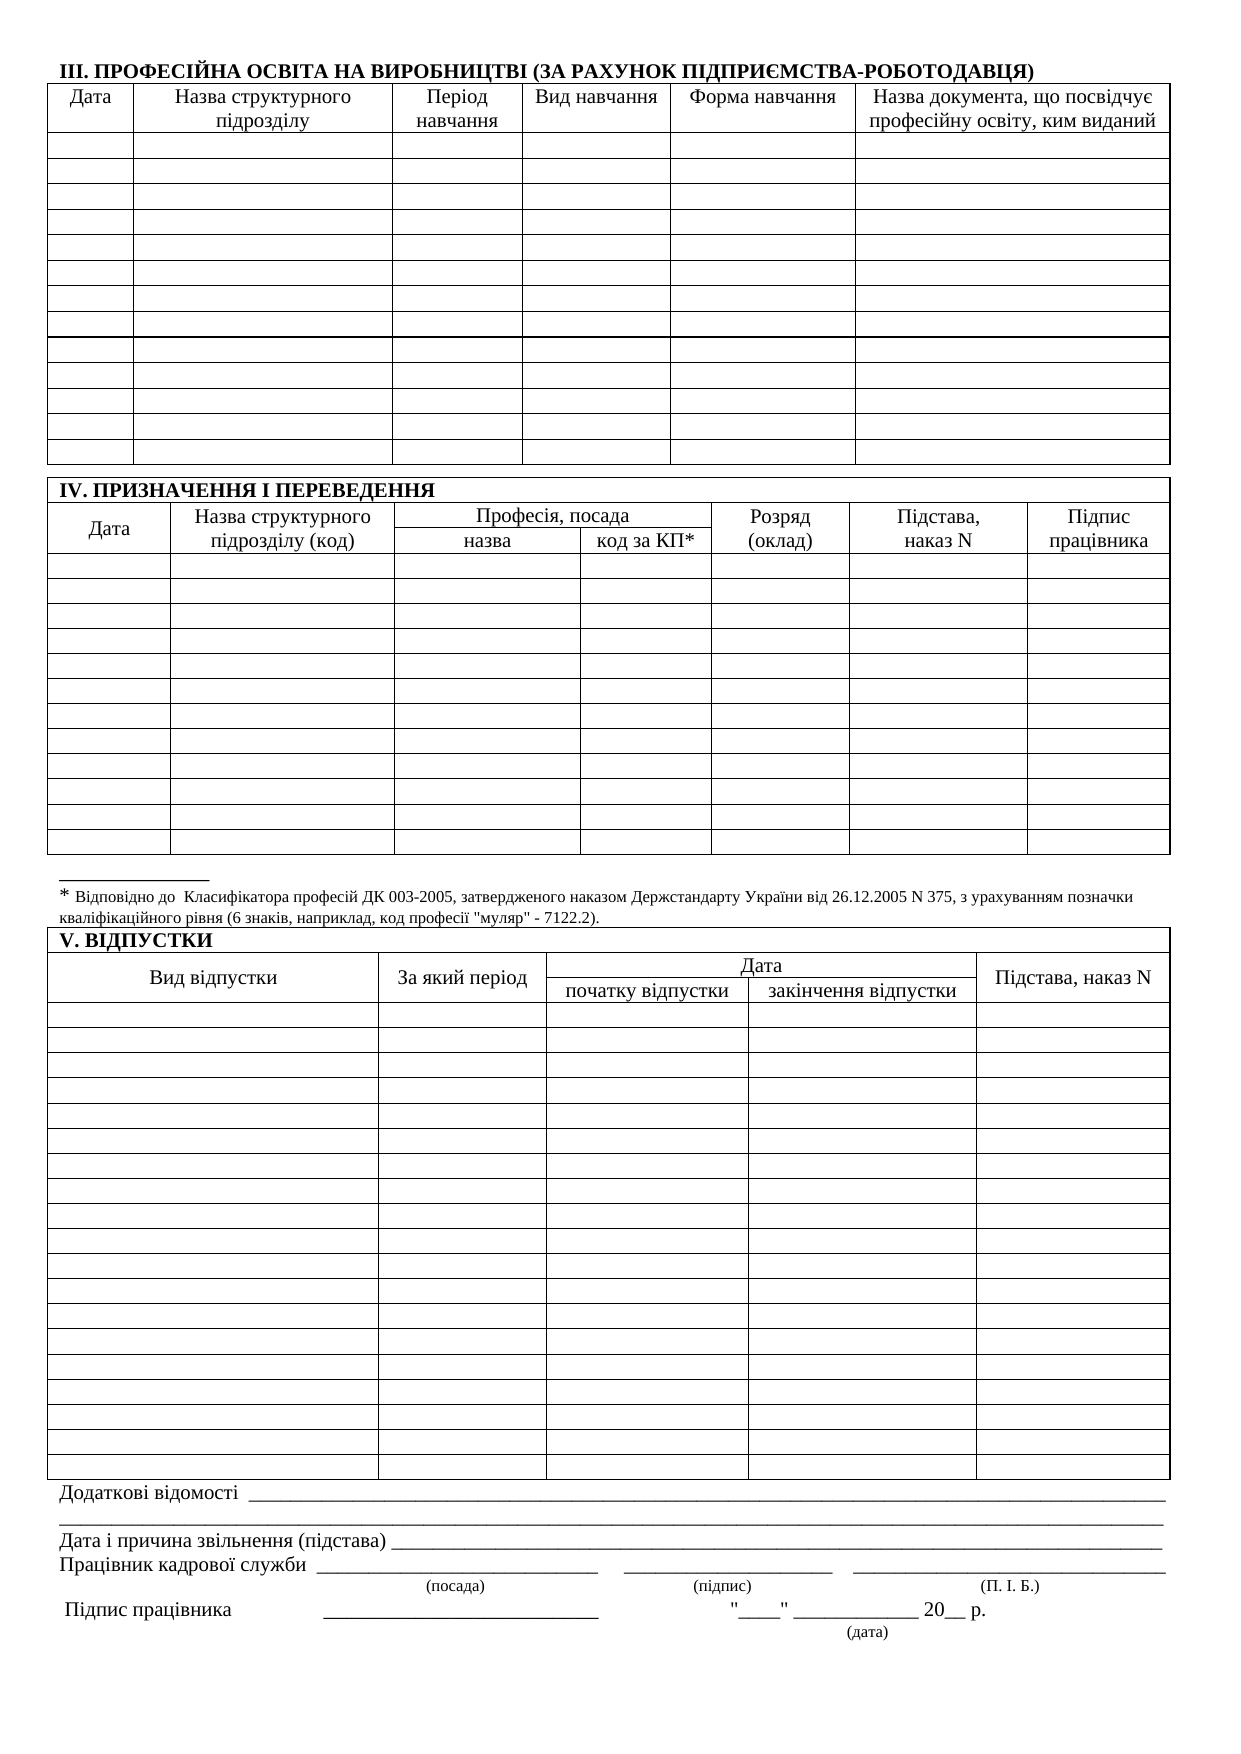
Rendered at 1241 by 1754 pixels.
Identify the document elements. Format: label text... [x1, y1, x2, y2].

table_cell [48, 1028, 378, 1052]
table_cell [379, 1304, 546, 1328]
table_cell [749, 1229, 976, 1253]
table_cell [171, 729, 394, 753]
table_cell [856, 261, 1169, 285]
text Підпис працівника ________________________ "____" ____________ 20__ р. [59, 1595, 1181, 1622]
table_cell [977, 1279, 1169, 1303]
table_cell [379, 1179, 546, 1203]
table_cell [134, 210, 392, 234]
table_cell [712, 729, 849, 753]
table_cell [712, 754, 849, 778]
text ____________ * Відповідно до Класифікатора професій ДК 003-2005, затвердженого наказом Держстандарту України від 26.12.2005 N 375, з урахуванням позначки кваліфікаційного рівня (6 знаків, наприклад, код професії "муляр" - 7122.2). [59, 855, 1181, 927]
table_cell [671, 286, 855, 311]
table_cell [48, 1279, 378, 1303]
table_cell Підстава, наказ N [850, 503, 1027, 552]
table_cell [171, 554, 394, 577]
table_cell [856, 235, 1169, 260]
table_cell [48, 1380, 378, 1404]
table_cell [856, 133, 1169, 158]
table_cell [977, 1229, 1169, 1253]
table_cell [48, 679, 170, 703]
table_cell [581, 779, 711, 803]
table_cell [48, 338, 133, 362]
table_cell [523, 235, 670, 260]
text Працівник кадрової служби ___________________________ ____________________ ______________________________ [59, 1552, 1181, 1576]
table_cell [48, 1003, 378, 1027]
table_cell [523, 338, 670, 362]
table_cell [523, 312, 670, 336]
table_cell [48, 654, 170, 678]
table_cell [749, 1254, 976, 1278]
table_cell [547, 1304, 748, 1328]
table_cell [393, 133, 522, 158]
table_cell [671, 363, 855, 387]
table_cell [1028, 779, 1169, 803]
text (посада) (підпис) (П. І. Б.) [59, 1576, 1181, 1595]
table_cell [749, 1204, 976, 1228]
table_cell [581, 805, 711, 828]
table_cell [395, 604, 580, 628]
table_cell [379, 1405, 546, 1429]
table_cell [547, 1455, 748, 1479]
table_cell [48, 159, 133, 183]
table_cell [749, 1078, 976, 1102]
table_cell [547, 1154, 748, 1178]
table_cell [134, 133, 392, 158]
table_cell [547, 1003, 748, 1027]
table_cell [171, 629, 394, 653]
table_cell [48, 1154, 378, 1178]
table_cell [48, 1053, 378, 1077]
table_cell [581, 579, 711, 603]
table_cell [523, 261, 670, 285]
table_cell [671, 235, 855, 260]
table_cell [48, 133, 133, 158]
table_cell [134, 286, 392, 311]
table_cell [749, 1355, 976, 1378]
table_cell [393, 389, 522, 413]
table_cell [547, 1380, 748, 1404]
table_cell [379, 1279, 546, 1303]
table_cell [749, 1129, 976, 1153]
table_cell [671, 338, 855, 362]
table_cell [749, 1304, 976, 1328]
table_cell [48, 779, 170, 803]
table_cell [977, 1455, 1169, 1479]
table_cell Професія, посада [395, 503, 711, 527]
table_cell [547, 1129, 748, 1153]
table_header Форма навчання [671, 84, 855, 132]
table_cell [547, 1179, 748, 1203]
table_cell [134, 235, 392, 260]
table_cell Вид відпустки [48, 953, 378, 1002]
table_cell [48, 1304, 378, 1328]
table_cell [749, 1003, 976, 1027]
table_cell [379, 1104, 546, 1127]
table_cell [395, 805, 580, 828]
table_cell [749, 1179, 976, 1203]
table_cell [856, 338, 1169, 362]
table_cell [48, 414, 133, 438]
table_cell [581, 729, 711, 753]
table_cell [712, 554, 849, 577]
table_cell [379, 1003, 546, 1027]
table_cell [749, 1329, 976, 1353]
table_cell [171, 604, 394, 628]
table_cell [523, 414, 670, 438]
table_cell [48, 1254, 378, 1278]
table_cell [977, 1179, 1169, 1203]
table_cell [379, 1229, 546, 1253]
table_cell [379, 1053, 546, 1077]
table_cell [712, 579, 849, 603]
table_cell [48, 261, 133, 285]
table_cell [48, 1430, 378, 1454]
table_cell [395, 704, 580, 728]
table_cell [48, 754, 170, 778]
table_cell [712, 604, 849, 628]
table_cell [749, 1104, 976, 1127]
table_cell [395, 679, 580, 703]
table_cell [850, 805, 1027, 828]
table_cell [547, 1254, 748, 1278]
table_cell [393, 286, 522, 311]
table_cell [712, 629, 849, 653]
table_cell [977, 1053, 1169, 1077]
table_cell [850, 554, 1027, 577]
table_cell [712, 654, 849, 678]
table_cell [48, 1129, 378, 1153]
table_cell [856, 286, 1169, 311]
table_cell [48, 704, 170, 728]
table_cell [547, 1078, 748, 1102]
table_cell [48, 805, 170, 828]
table_cell початку відпустки [547, 978, 748, 1002]
table_cell [671, 210, 855, 234]
table_cell [977, 1129, 1169, 1153]
table_cell [171, 779, 394, 803]
table_cell [581, 704, 711, 728]
table_cell [1028, 679, 1169, 703]
table_cell [977, 1154, 1169, 1178]
table_cell Підпис працівника [1028, 503, 1169, 552]
table_cell [48, 184, 133, 209]
table_cell [581, 554, 711, 577]
table_cell Дата [547, 953, 976, 977]
table_cell [712, 779, 849, 803]
table_cell [48, 363, 133, 387]
text ІІІ. ПРОФЕСІЙНА ОСВІТА НА ВИРОБНИЦТВІ (ЗА РАХУНОК ПІДПРИЄМСТВА-РОБОТОДАВЦЯ) [59, 59, 1181, 83]
table_header Період навчання [393, 84, 522, 132]
table_cell [48, 729, 170, 753]
table_cell [581, 604, 711, 628]
table_cell Дата [48, 503, 170, 552]
table_cell [134, 261, 392, 285]
table_cell [48, 286, 133, 311]
table_cell [749, 1028, 976, 1052]
table_cell [856, 389, 1169, 413]
table_cell [977, 1430, 1169, 1454]
table_cell [393, 312, 522, 336]
table_cell [547, 1430, 748, 1454]
table_cell [48, 604, 170, 628]
table_cell [171, 754, 394, 778]
table_cell [850, 654, 1027, 678]
table_cell Підстава, наказ N [977, 953, 1169, 1002]
table_cell [393, 440, 522, 464]
table_cell [393, 210, 522, 234]
table_cell Розряд (оклад) [712, 503, 849, 552]
table_cell [171, 830, 394, 854]
table_cell [379, 1154, 546, 1178]
table_header Вид навчання [523, 84, 670, 132]
table_cell [850, 729, 1027, 753]
table_header Назва документа, що посвідчує професійну освіту, ким виданий [856, 84, 1169, 132]
table_cell [977, 1329, 1169, 1353]
table_header Назва структурного підрозділу [134, 84, 392, 132]
table_cell За який період [379, 953, 546, 1002]
table_cell [850, 754, 1027, 778]
table_cell [395, 830, 580, 854]
table_cell [749, 1380, 976, 1404]
table_header V. ВІДПУСТКИ [48, 928, 1169, 952]
table_cell [547, 1329, 748, 1353]
table_cell [393, 261, 522, 285]
table_cell [1028, 554, 1169, 577]
table_cell [856, 414, 1169, 438]
table_cell [134, 159, 392, 183]
table_cell [977, 1078, 1169, 1102]
table_cell [1028, 729, 1169, 753]
table_cell [581, 629, 711, 653]
table_cell [379, 1355, 546, 1378]
table_cell [547, 1355, 748, 1378]
table_cell [856, 159, 1169, 183]
table_cell [523, 286, 670, 311]
table_cell [48, 1405, 378, 1429]
table_cell [523, 159, 670, 183]
table_cell [671, 440, 855, 464]
table_cell [856, 210, 1169, 234]
table_cell [1028, 805, 1169, 828]
table_cell [850, 779, 1027, 803]
table_cell [671, 414, 855, 438]
table_cell [48, 1104, 378, 1127]
table_cell [581, 654, 711, 678]
table_cell [850, 704, 1027, 728]
table_cell [379, 1254, 546, 1278]
table_cell закінчення відпустки [749, 978, 976, 1002]
table_cell [134, 184, 392, 209]
table_cell [1028, 830, 1169, 854]
table_cell код за КП* [581, 528, 711, 552]
table_cell [48, 629, 170, 653]
table_cell [395, 729, 580, 753]
table_cell [850, 579, 1027, 603]
table_cell [977, 1380, 1169, 1404]
table_cell [523, 440, 670, 464]
table_cell [523, 184, 670, 209]
table_cell [523, 389, 670, 413]
table_cell [171, 654, 394, 678]
table_cell [547, 1204, 748, 1228]
table_cell [48, 1329, 378, 1353]
table_cell [48, 1179, 378, 1203]
table_cell назва [395, 528, 580, 552]
table_cell [547, 1405, 748, 1429]
table_cell [671, 159, 855, 183]
table_cell [671, 312, 855, 336]
table_cell [1028, 754, 1169, 778]
table_cell [379, 1380, 546, 1404]
table_cell [850, 679, 1027, 703]
table_cell [581, 754, 711, 778]
table_cell [977, 1003, 1169, 1027]
table_cell [671, 184, 855, 209]
text __________________________________________________________________________________________________________ [59, 1504, 1181, 1528]
table_cell [977, 1254, 1169, 1278]
table_cell [712, 805, 849, 828]
table_cell [48, 830, 170, 854]
table_cell [749, 1053, 976, 1077]
table_cell [48, 389, 133, 413]
table_cell [1028, 654, 1169, 678]
table_cell [749, 1455, 976, 1479]
table_cell [134, 440, 392, 464]
table_cell [379, 1430, 546, 1454]
table_cell [856, 363, 1169, 387]
table_cell [134, 312, 392, 336]
table_cell [547, 1279, 748, 1303]
table_cell [134, 338, 392, 362]
text (дата) [59, 1622, 1181, 1641]
table_cell [379, 1078, 546, 1102]
text Додаткові відомості ________________________________________________________________________________________ [59, 1480, 1181, 1504]
table_cell [856, 312, 1169, 336]
table_cell [48, 579, 170, 603]
table_cell [749, 1279, 976, 1303]
table_cell Назва структурного підрозділу (код) [171, 503, 394, 552]
table_cell [379, 1455, 546, 1479]
table_cell [393, 184, 522, 209]
table_cell [1028, 629, 1169, 653]
table_cell [395, 579, 580, 603]
table_cell [856, 184, 1169, 209]
table_cell [1028, 704, 1169, 728]
table_cell [393, 159, 522, 183]
table_cell [547, 1053, 748, 1077]
table_cell [48, 440, 133, 464]
table_cell [547, 1028, 748, 1052]
table_cell [171, 704, 394, 728]
table_cell [134, 363, 392, 387]
table_cell [393, 338, 522, 362]
table_cell [712, 704, 849, 728]
table_cell [48, 1204, 378, 1228]
table_cell [547, 1104, 748, 1127]
table_cell [749, 1154, 976, 1178]
table_cell [671, 261, 855, 285]
table_cell [1028, 579, 1169, 603]
table_cell [48, 1355, 378, 1378]
table_cell [379, 1028, 546, 1052]
text Дата і причина звільнення (підстава) __________________________________________________________________________ [59, 1528, 1181, 1552]
table_cell [379, 1329, 546, 1353]
table_cell [395, 554, 580, 577]
table_cell [393, 363, 522, 387]
table_cell [48, 1229, 378, 1253]
table_cell [850, 629, 1027, 653]
table_cell [48, 1078, 378, 1102]
table_cell [977, 1405, 1169, 1429]
table_cell [523, 363, 670, 387]
table_cell [1028, 604, 1169, 628]
table_cell [171, 679, 394, 703]
table_cell [977, 1304, 1169, 1328]
table_cell [48, 210, 133, 234]
table_cell [977, 1104, 1169, 1127]
table_cell [850, 830, 1027, 854]
table_cell [850, 604, 1027, 628]
table_cell [581, 679, 711, 703]
table_cell [48, 235, 133, 260]
table_cell [856, 440, 1169, 464]
table_cell [395, 654, 580, 678]
table_cell [171, 805, 394, 828]
table_cell [977, 1028, 1169, 1052]
table_cell [671, 389, 855, 413]
table_cell [977, 1355, 1169, 1378]
table_cell [379, 1204, 546, 1228]
table_cell [395, 754, 580, 778]
table_cell [395, 779, 580, 803]
table_cell [134, 414, 392, 438]
table_cell [712, 830, 849, 854]
table_cell [395, 629, 580, 653]
table_cell [393, 414, 522, 438]
table_cell [523, 210, 670, 234]
table_cell [134, 389, 392, 413]
table_header Дата [48, 84, 133, 132]
table_cell [749, 1405, 976, 1429]
table_cell [48, 312, 133, 336]
table_cell [48, 1455, 378, 1479]
table_cell [547, 1229, 748, 1253]
table_cell [749, 1430, 976, 1454]
table_cell [379, 1129, 546, 1153]
table_cell [171, 579, 394, 603]
table_cell [581, 830, 711, 854]
table_cell [48, 554, 170, 577]
table_cell [523, 133, 670, 158]
table_cell [671, 133, 855, 158]
table_cell [977, 1204, 1169, 1228]
table_header IV. ПРИЗНАЧЕННЯ І ПЕРЕВЕДЕННЯ [48, 478, 1169, 502]
table_cell [393, 235, 522, 260]
table_cell [712, 679, 849, 703]
